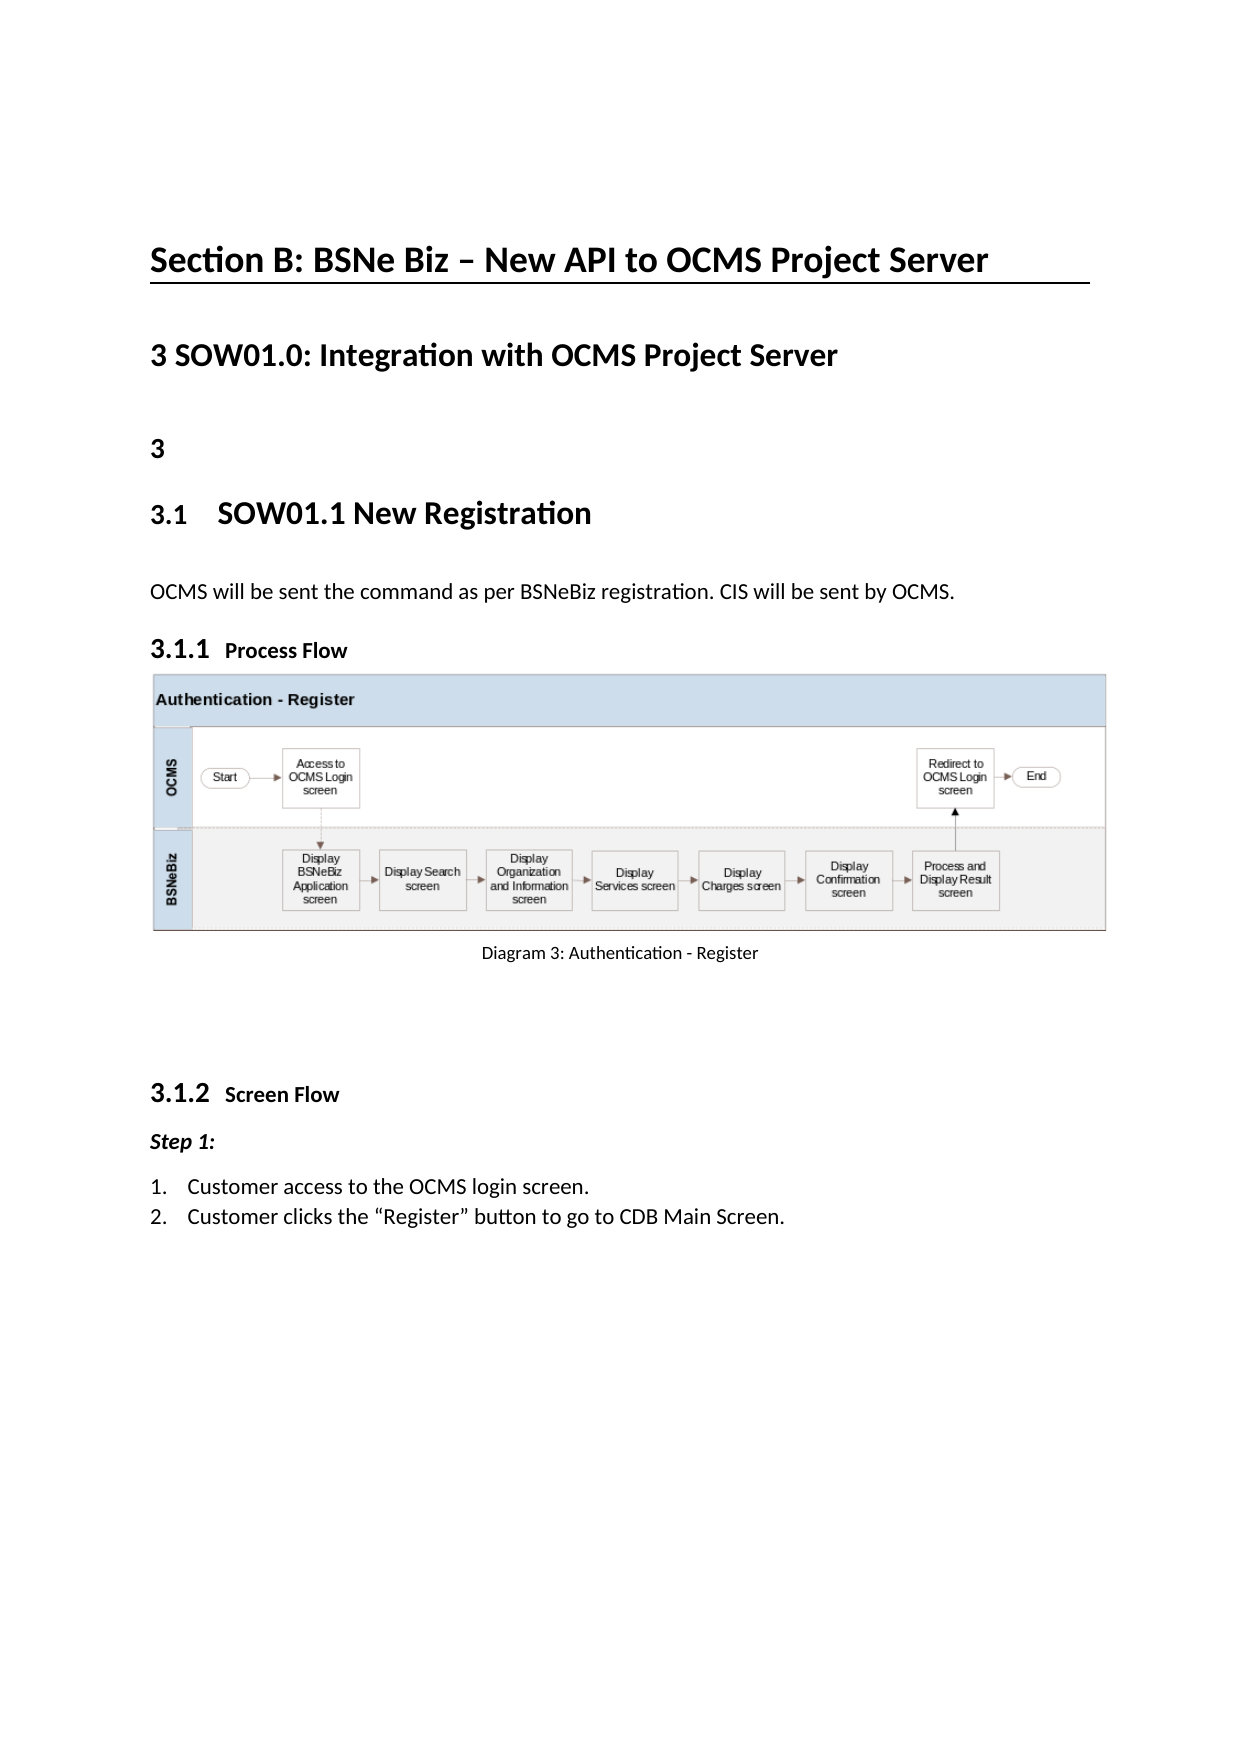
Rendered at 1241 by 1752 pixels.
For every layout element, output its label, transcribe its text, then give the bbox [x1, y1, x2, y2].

text Step 1: [150, 1127, 1090, 1155]
list Customer access to the OCMS login screen. [150, 1172, 1090, 1200]
list Customer clicks the “Register” button to go to CDB Main Screen. [150, 1202, 1090, 1230]
text Section B: BSNe Biz – New API to OCMS Project Server [150, 236, 1090, 282]
subtitle SOW01.1 New Registration [150, 492, 1090, 533]
subtitle Screen Flow [150, 1074, 1090, 1109]
text Diagram 3: Authentication - Register [150, 941, 1090, 964]
text OCMS will be sent the command as per BSNeBiz registration. CIS will be sent by OCMS. [150, 577, 1090, 605]
subtitle Process Flow [150, 630, 1090, 666]
subtitle 3 SOW01.0: Integration with OCMS Project Server [150, 334, 1090, 374]
